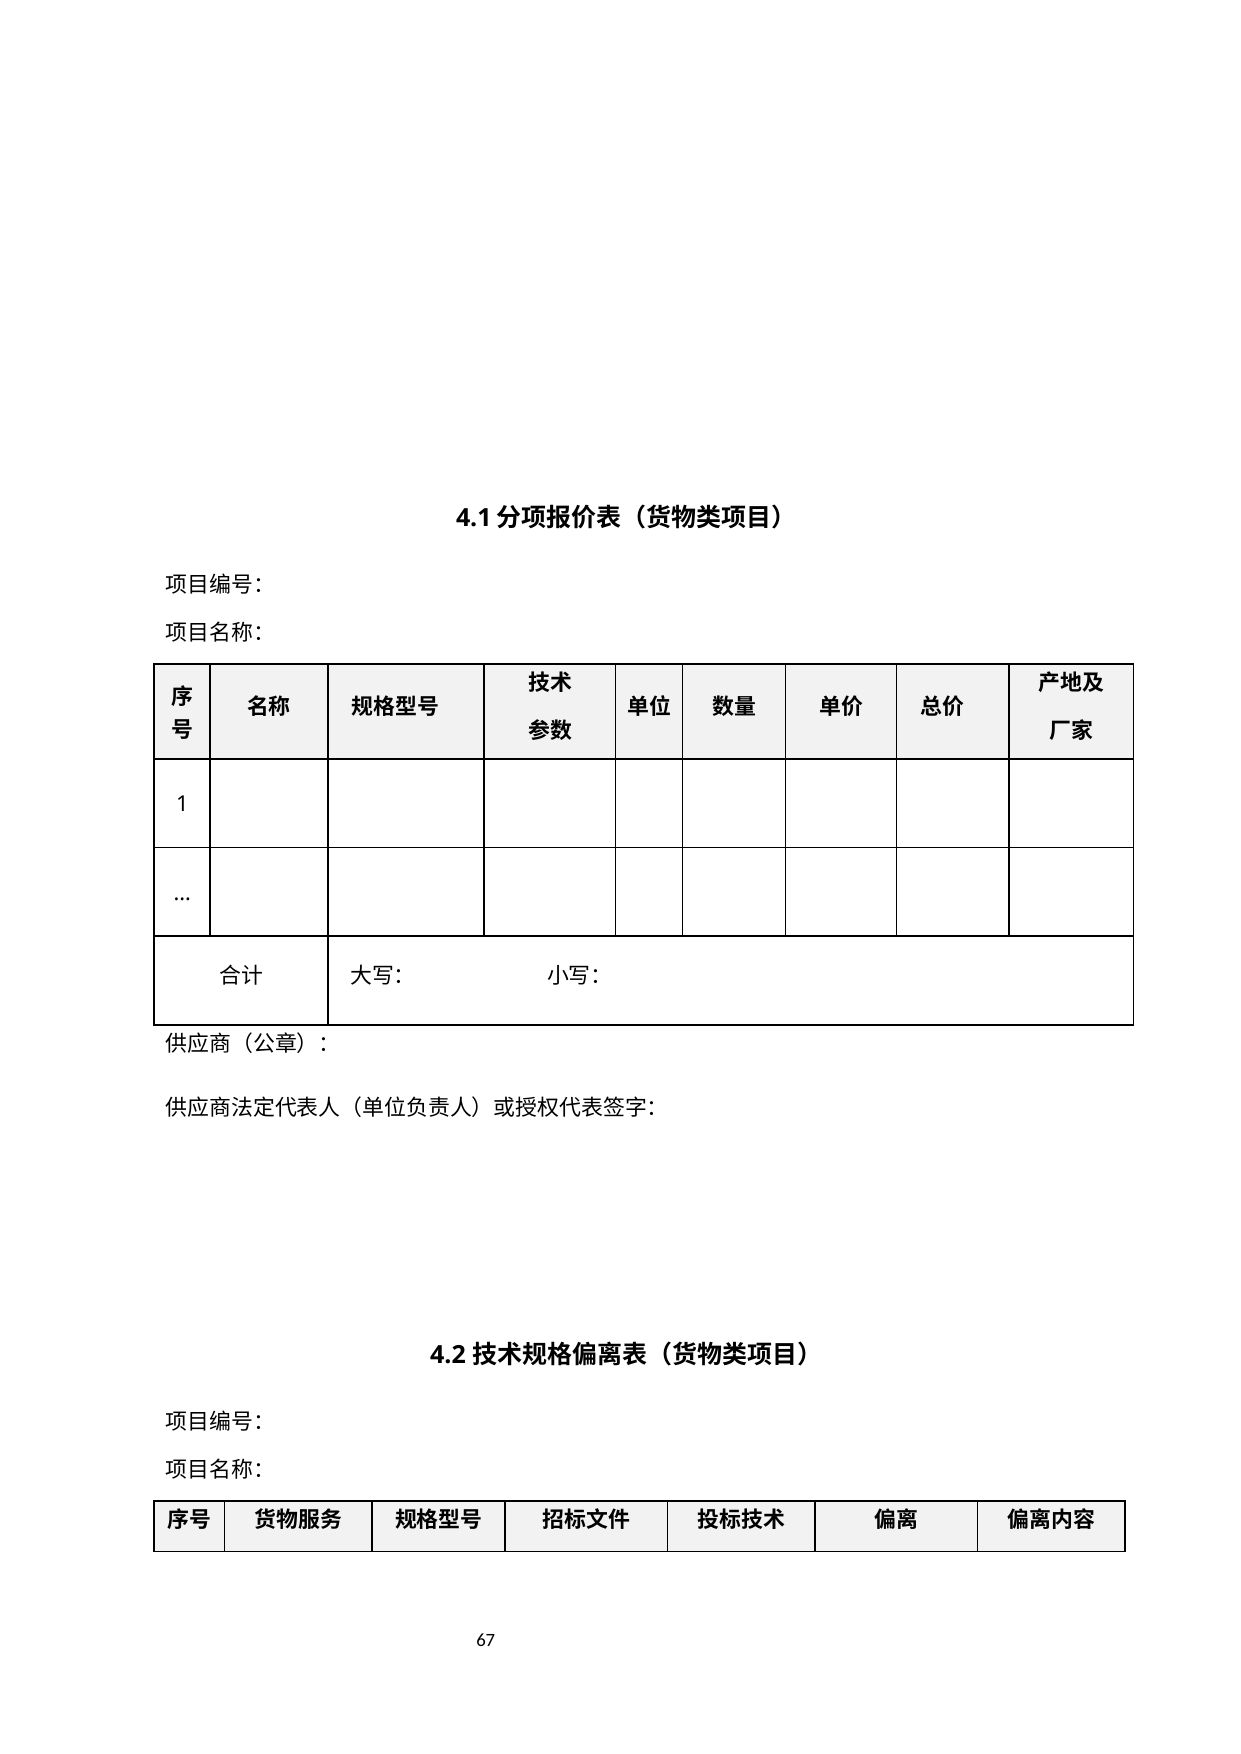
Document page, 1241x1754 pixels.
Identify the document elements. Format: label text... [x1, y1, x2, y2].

table_cell [786, 760, 896, 847]
table_cell [616, 848, 682, 935]
table_cell [329, 760, 483, 847]
table_cell … [155, 848, 209, 935]
text 项目名称： [165, 615, 1087, 647]
table_header 投标技术 参数 [668, 1502, 814, 1551]
table_header 单价 [786, 665, 896, 758]
table_header 规格型号 [373, 1502, 504, 1551]
table_header 名称 [211, 665, 327, 758]
text 4.2 技术规格偏离表（货物类项目） [165, 1320, 1087, 1385]
table_cell [485, 760, 615, 847]
table_cell [616, 760, 682, 847]
table_header 数量 [683, 665, 785, 758]
table_header 序号 [155, 665, 209, 758]
table_cell 合计 [155, 937, 327, 1024]
table_header 货物服务 名称 [225, 1502, 371, 1551]
table_header 总价 [897, 665, 1008, 758]
table_cell [897, 848, 1008, 935]
table_cell [683, 848, 785, 935]
table_header 偏离内容 说明 [978, 1502, 1124, 1551]
table_cell [1010, 760, 1133, 847]
text 项目名称： [165, 1452, 1087, 1484]
text 4.1分项报价表（货物类项目） [165, 483, 1087, 548]
table_cell 大写： 小写： [329, 937, 1133, 1024]
table_cell [329, 848, 483, 935]
text 项目编号： [165, 1403, 1087, 1436]
table_cell [211, 760, 327, 847]
table_header 技术 参数 [485, 665, 615, 758]
text 项目编号： [165, 566, 1087, 599]
table_cell [683, 760, 785, 847]
table_header 规格型号 [329, 665, 483, 758]
table_cell 1 [155, 760, 209, 847]
table_header 序号 [155, 1502, 224, 1551]
table_header 产地及 厂家 [1010, 665, 1133, 758]
table_cell [1010, 848, 1133, 935]
table_header 单位 [616, 665, 682, 758]
text 供应商法定代表人（单位负责人）或授权代表签字： [165, 1090, 1087, 1122]
table_cell [211, 848, 327, 935]
table_cell [897, 760, 1008, 847]
table_cell [786, 848, 896, 935]
table_header 偏离 （无偏离/正偏离/负偏离） [816, 1502, 977, 1551]
table_header 招标文件 技术参数 [506, 1502, 667, 1551]
text 供应商（公章）： [165, 1026, 1087, 1058]
table_cell [485, 848, 615, 935]
